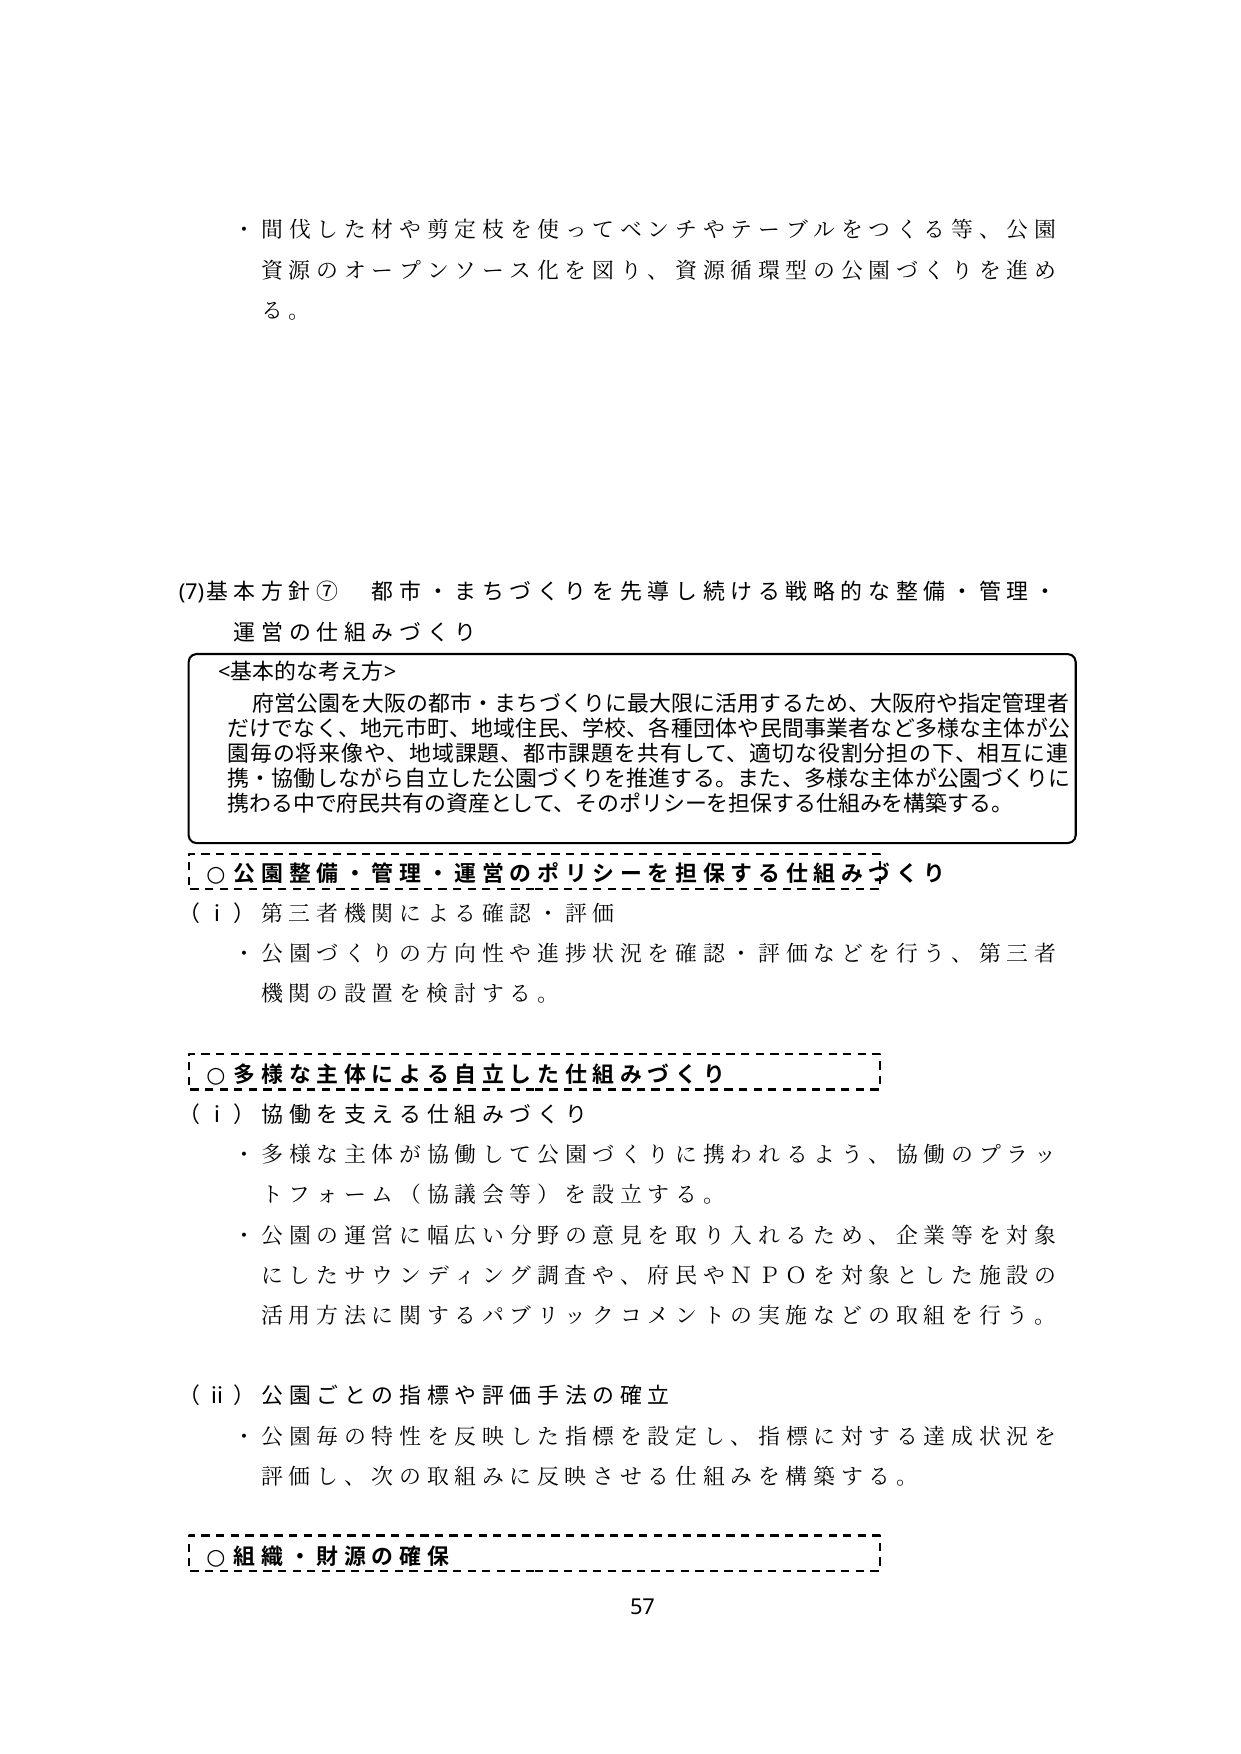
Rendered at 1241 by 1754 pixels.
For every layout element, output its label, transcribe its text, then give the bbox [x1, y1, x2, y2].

text ・公園毎の特性を反映した指標を設定し、指標に対する達成状況を評価し、次の取組みに反映させる仕組みを構築する。 [231, 1414, 1062, 1495]
text （ⅰ）協働を支える仕組みづくり [178, 1093, 1062, 1133]
text ○組織・財源の確保 [178, 1535, 1062, 1575]
text （ⅰ）第三者機関による確認・評価 [178, 892, 1062, 932]
text ・公園づくりの方向性や進捗状況を確認・評価などを行う、第三者機関の設置を検討する。 [231, 932, 1062, 1012]
text （ⅱ）公園ごとの指標や評価手法の確立 [178, 1374, 1062, 1414]
subtitle (7)基本方針⑦ 都市・まちづくりを先導し続ける戦略的な整備・管理・運営の仕組みづくり [178, 570, 1062, 651]
text ○多様な主体による自立した仕組みづくり [178, 1053, 1062, 1093]
text ○公園整備・管理・運営のポリシーを担保する仕組みづくり [178, 852, 1062, 892]
text ・間伐した材や剪定枝を使ってベンチやテーブルをつくる等、公園資源のオープンソース化を図り、資源循環型の公園づくりを進める。 [231, 208, 1062, 329]
text ・公園の運営に幅広い分野の意見を取り入れるため、企業等を対象にしたサウンディング調査や、府民やＮＰＯを対象とした施設の活用方法に関するパブリックコメントの実施などの取組を行う。 [231, 1213, 1062, 1334]
text ・多様な主体が協働して公園づくりに携われるよう、協働のプラットフォーム（協議会等）を設立する。 [231, 1133, 1062, 1213]
